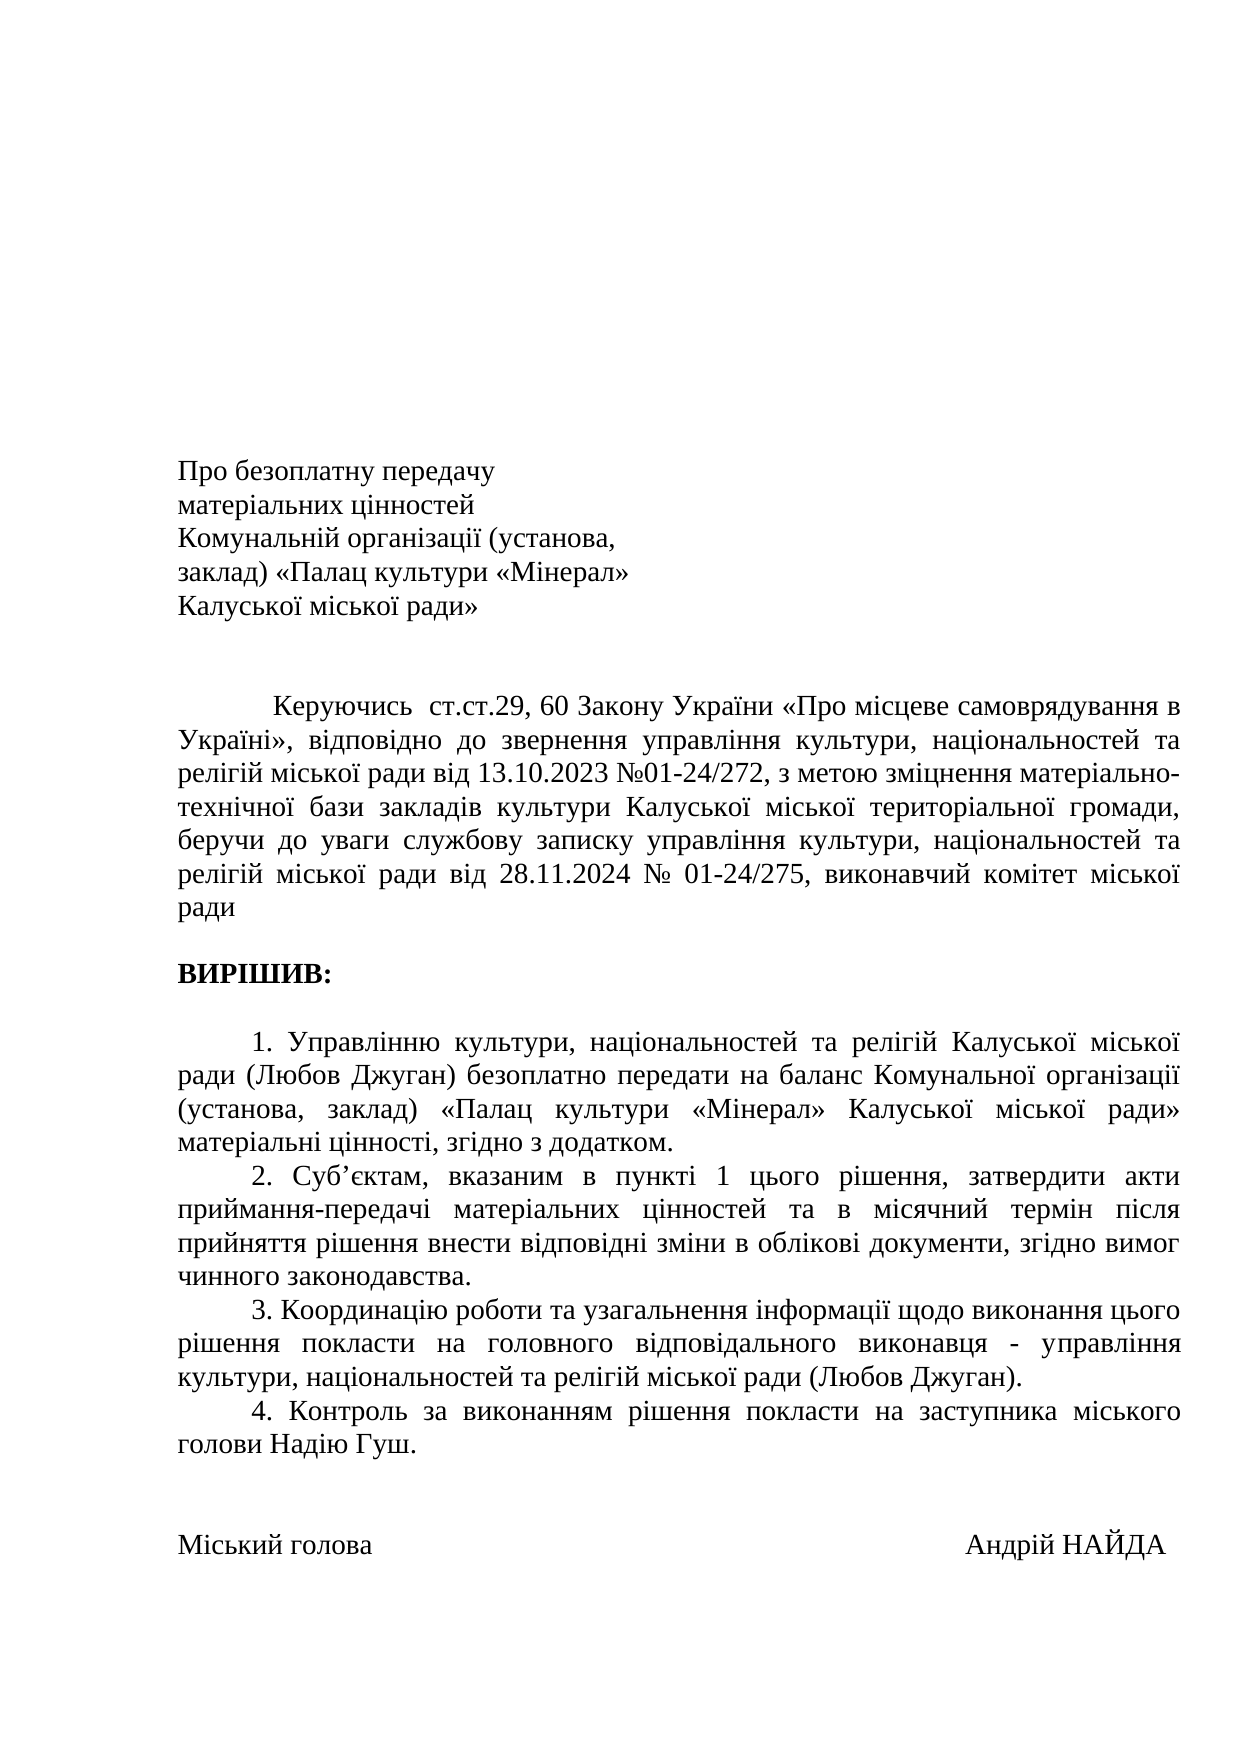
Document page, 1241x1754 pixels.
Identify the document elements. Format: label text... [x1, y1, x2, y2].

text Міський голова Андрій НАЙДА [177, 1527, 1181, 1560]
text Про безоплатну передачу матеріальних цінностей Комунальній організації (установа, заклад) «Палац культури «Мінерал» Калуської міської ради» [177, 453, 635, 621]
text 3. Координацію роботи та узагальнення інформації щодо виконання цього рішення покласти на головного відповідального виконавця - управління культури, національностей та релігій міської ради (Любов Джуган). [177, 1292, 1181, 1393]
text 1. Управлінню культури, національностей та релігій Калуської міської ради (Любов Джуган) безоплатно передати на баланс Комунальної організації (установа, заклад) «Палац культури «Мінерал» Калуської міської ради» матеріальні цінності, згідно з додатком. [177, 1024, 1181, 1158]
text 4. Контроль за виконанням рішення покласти на заступника міського голови Надію Гуш. [177, 1393, 1181, 1460]
text Керуючись ст.ст.29, 60 Закону України «Про місцеве самоврядування в Україні», відповідно до звернення управління культури, національностей та релігій міської ради від 13.10.2023 №01-24/272, з метою зміцнення матеріально-технічної бази закладів культури Калуської міської територіальної громади, беручи до уваги службову записку управління культури, національностей та релігій міської ради від 28.11.2024 № 01-24/275, виконавчий комітет міської ради [177, 688, 1181, 923]
text 2. Суб’єктам, вказаним в пункті 1 цього рішення, затвердити акти приймання-передачі матеріальних цінностей та в місячний термін після прийняття рішення внести відповідні зміни в облікові документи, згідно вимог чинного законодавства. [177, 1158, 1181, 1292]
text ВИРІШИВ: [177, 957, 1181, 990]
